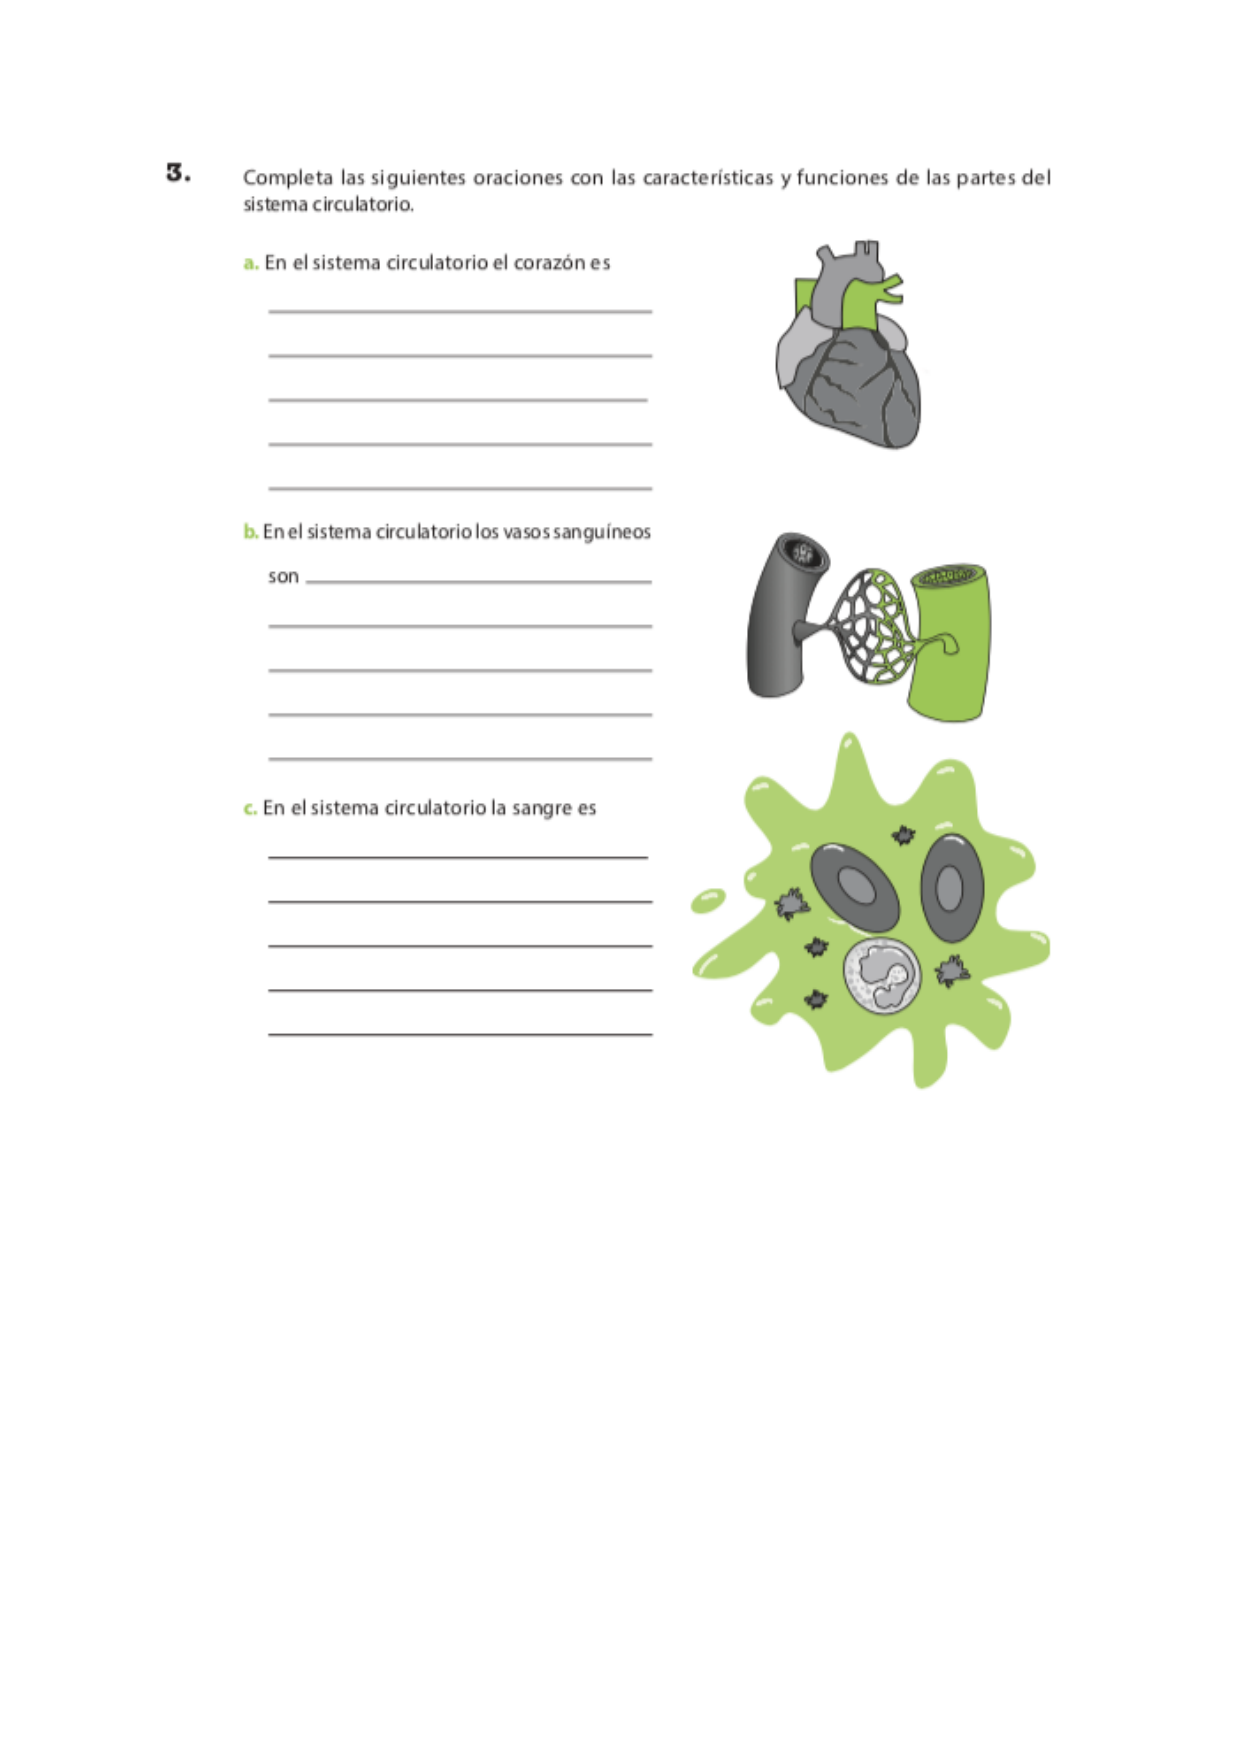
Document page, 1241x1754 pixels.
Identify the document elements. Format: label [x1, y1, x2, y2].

picture [150, 150, 1091, 1096]
